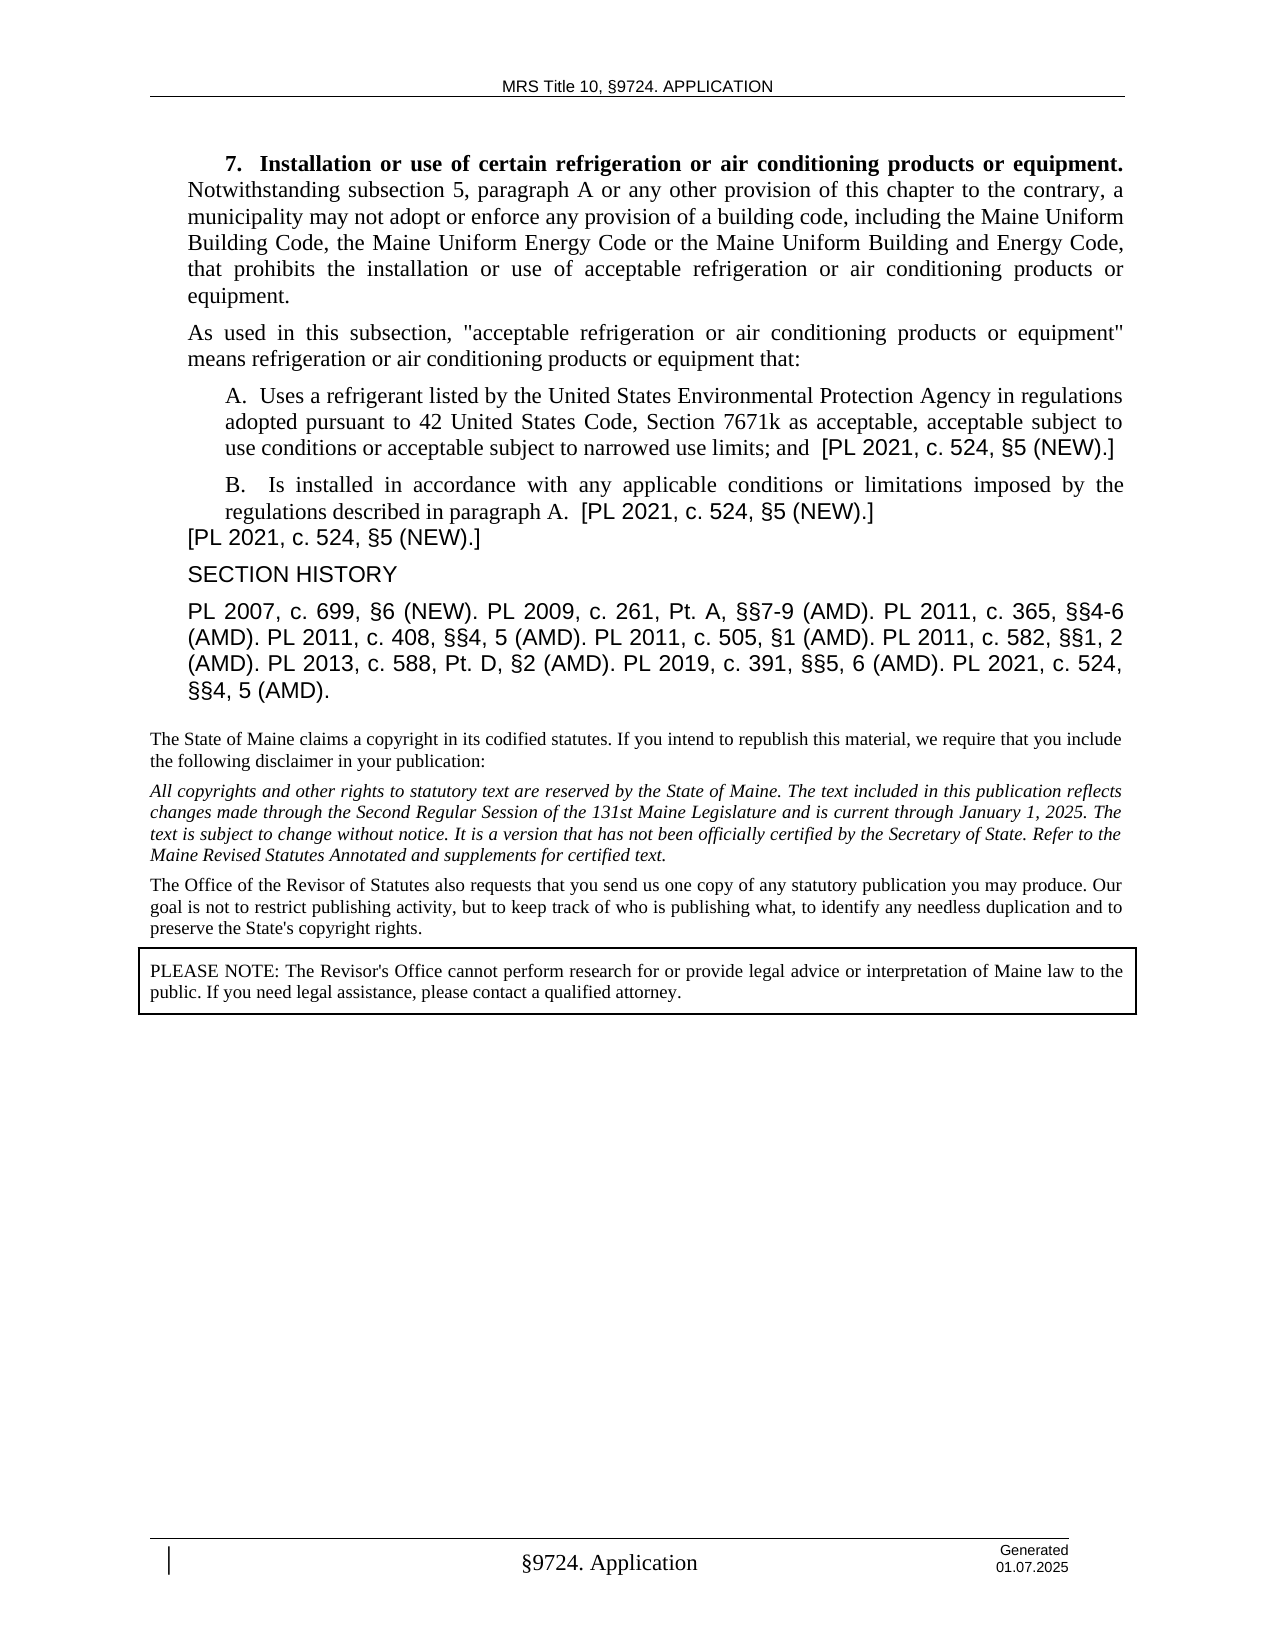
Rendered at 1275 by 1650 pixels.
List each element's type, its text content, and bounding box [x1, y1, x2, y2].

text All copyrights and other rights to statutory text are reserved by the State of Maine. The text included in this publication reflects changes made through the Second Regular Session of the 131st Maine Legislature and is current through January 1, 2025 . The text is subject to change without notice. It is a version that has not been officially certified by the Secretary of State. Refer to the Maine Revised Statutes Annotated and supplements for certified text. [150, 779, 1125, 866]
text 7. Installation or use of certain refrigeration or air conditioning products or equipment. Notwithstanding subsection 5, paragraph A or any other provision of this chapter to the contrary, a municipality may not adopt or enforce any provision of a building code, including the Maine Uniform Building Code, the Maine Uniform Energy Code or the Maine Uniform Building and Energy Code, that prohibits the installation or use of acceptable refrigeration or air conditioning products or equipment. [187, 150, 1125, 308]
text [PL 2021, c. 524, §5 (NEW).] [187, 524, 1125, 550]
text PL 2007, c. 699, §6 (NEW). PL 2009, c. 261, Pt. A, §§7-9 (AMD). PL 2011, c. 365, §§4-6 (AMD). PL 2011, c. 408, §§4, 5 (AMD). PL 2011, c. 505, §1 (AMD). PL 2011, c. 582, §§1, 2 (AMD). PL 2013, c. 588, Pt. D, §2 (AMD). PL 2019, c. 391, §§5, 6 (AMD). PL 2021, c. 524, §§4, 5 (AMD). [187, 598, 1125, 703]
text As used in this subsection, "acceptable refrigeration or air conditioning products or equipment" means refrigeration or air conditioning products or equipment that: [187, 318, 1125, 371]
text SECTION HISTORY [187, 561, 1125, 587]
text PLEASE NOTE: The Revisor's Office cannot perform research for or provide legal advice or interpretation of Maine law to the public. If you need legal assistance, please contact a qualified attorney. [140, 949, 1135, 1013]
text The Office of the Revisor of Statutes also requests that you send us one copy of any statutory publication you may produce. Our goal is not to restrict publishing activity, but to keep track of who is publishing what, to identify any needless duplication and to preserve the State's copyright rights. [150, 874, 1125, 939]
text B. Is installed in accordance with any applicable conditions or limitations imposed by the regulations described in paragraph A. [PL 2021, c. 524, §5 (NEW).] [225, 471, 1125, 524]
text The State of Maine claims a copyright in its codified statutes. If you intend to republish this material, we require that you include the following disclaimer in your publication: [150, 728, 1125, 771]
text A. Uses a refrigerant listed by the United States Environmental Protection Agency in regulations adopted pursuant to 42 United States Code, Section 7671k as acceptable, acceptable subject to use conditions or acceptable subject to narrowed use limits; and [PL 2021, c. 524, §5 (NEW).] [225, 382, 1125, 461]
